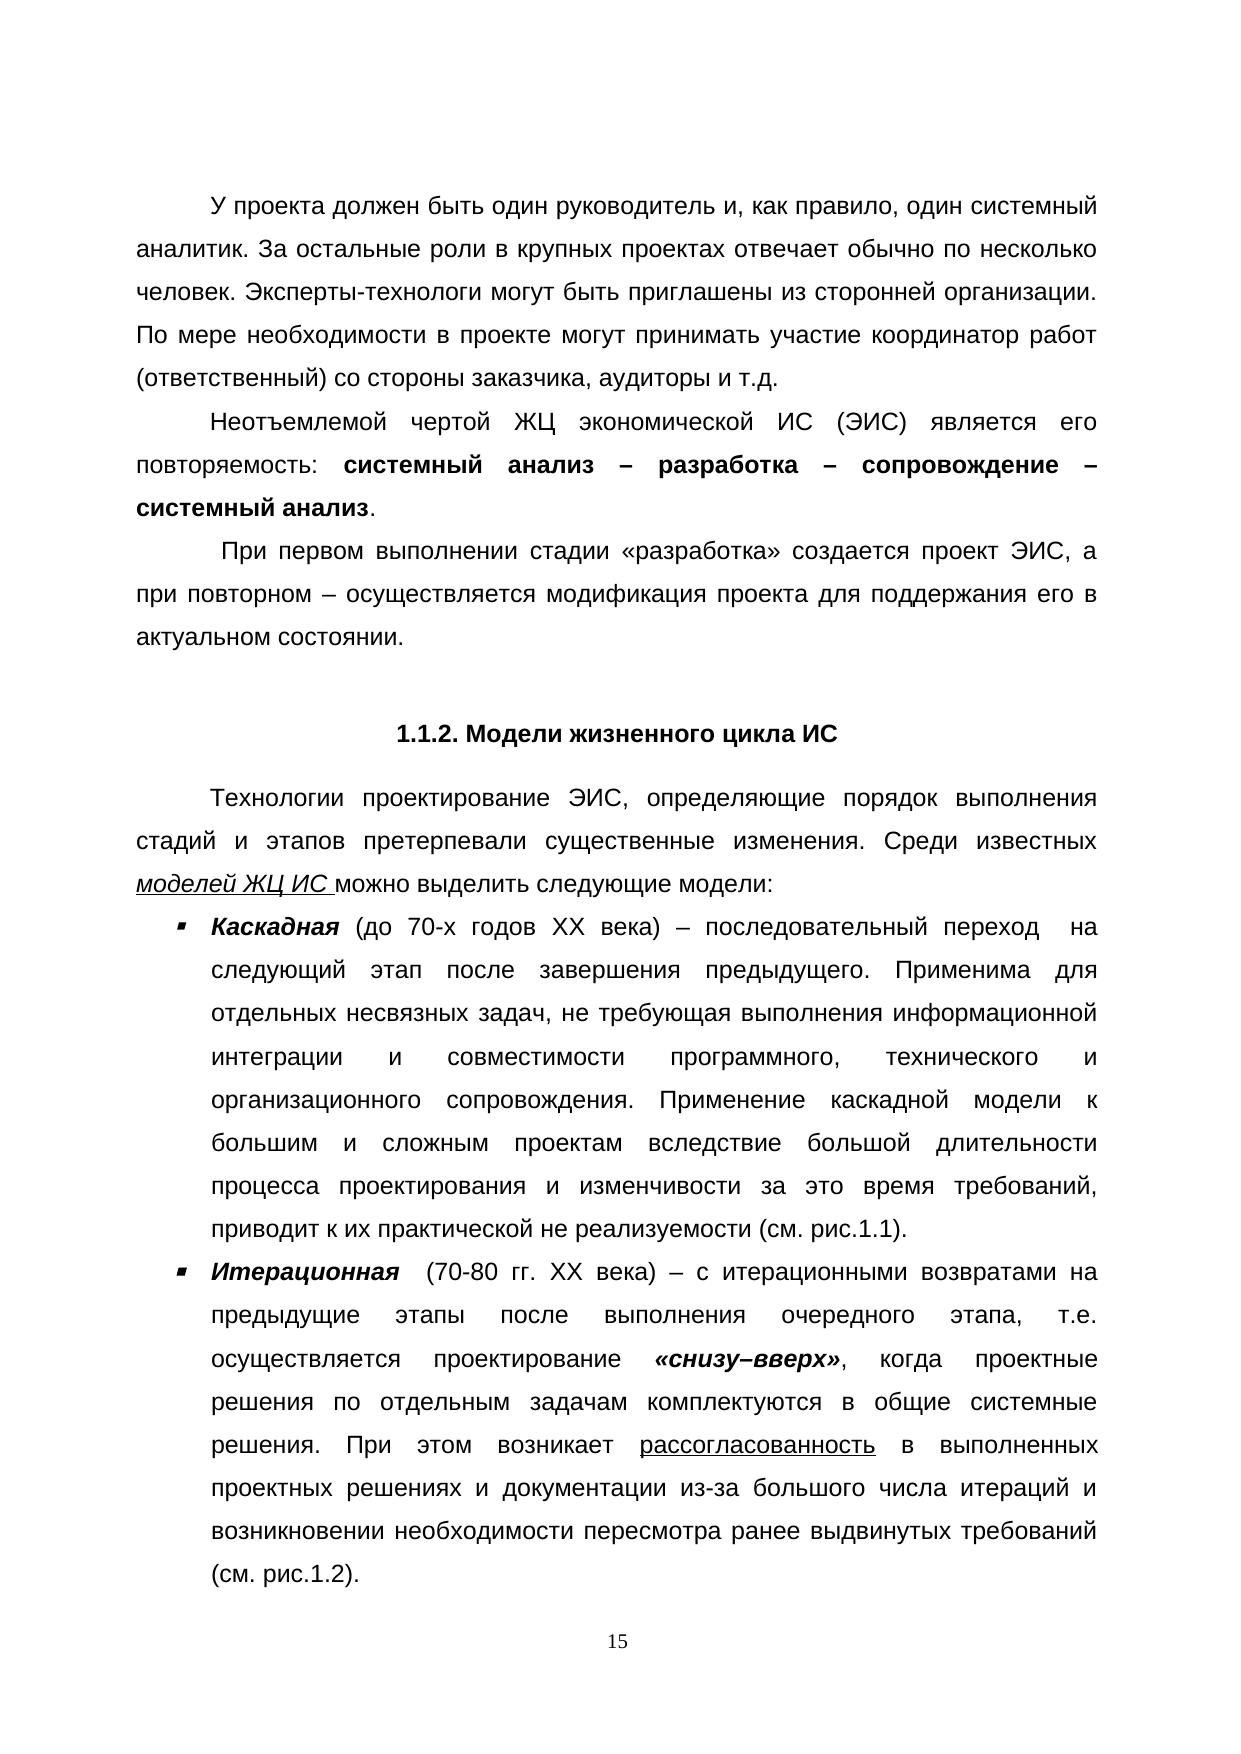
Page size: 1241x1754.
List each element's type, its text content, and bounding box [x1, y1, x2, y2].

text Технологии проектирование ЭИС, определяющие порядок выполнения стадий и этапов претерпевали существенные изменения. Среди известных моделей ЖЦ ИС можно выделить следующие модели: [136, 783, 1098, 898]
list Итерационная (70-80 гг. XX века) – с итерационными возвратами на предыдущие этапы после выполнения очередного этапа, т.е. осуществляется проектирование «снизу–вверх», когда проектные решения по отдельным задачам комплектуются в общие системные решения. При этом возникает рассогласованность в выполненных проектных решениях и документации из-за большого числа итераций и возникновении необходимости пересмотра ранее выдвинутых требований (см. рис.1.2). [173, 1257, 1098, 1588]
list Каскадная (до 70-х годов XX века) – последовательный переход на следующий этап после завершения предыдущего. Применима для отдельных несвязных задач, не требующая выполнения информационной интеграции и совместимости программного, технического и организационного сопровождения. Применение каскадной модели к большим и сложным проектам вследствие большой длительности процесса проектирования и изменчивости за это время требований, приводит к их практической не реализуемости (см. рис.1.1). [173, 912, 1098, 1243]
text Неотъемлемой чертой ЖЦ экономической ИС (ЭИС) является его повторяемость: системный анализ – разработка – сопровождение – системный анализ. [136, 406, 1098, 521]
text У проекта должен быть один руководитель и, как правило, один системный аналитик. За остальные роли в крупных проектах отвечает обычно по несколько человек. Эксперты-технологи могут быть приглашены из сторонней организации. По мере необходимости в проекте могут принимать участие координатор работ (ответственный) со стороны заказчика, аудиторы и т.д. [136, 191, 1098, 392]
text При первом выполнении стадии «разработка» создается проект ЭИС, а при повторном – осуществляется модификация проекта для поддержания его в актуальном состоянии. [136, 536, 1098, 651]
subtitle 1.1.2. Модели жизненного цикла ИС [136, 719, 1098, 748]
